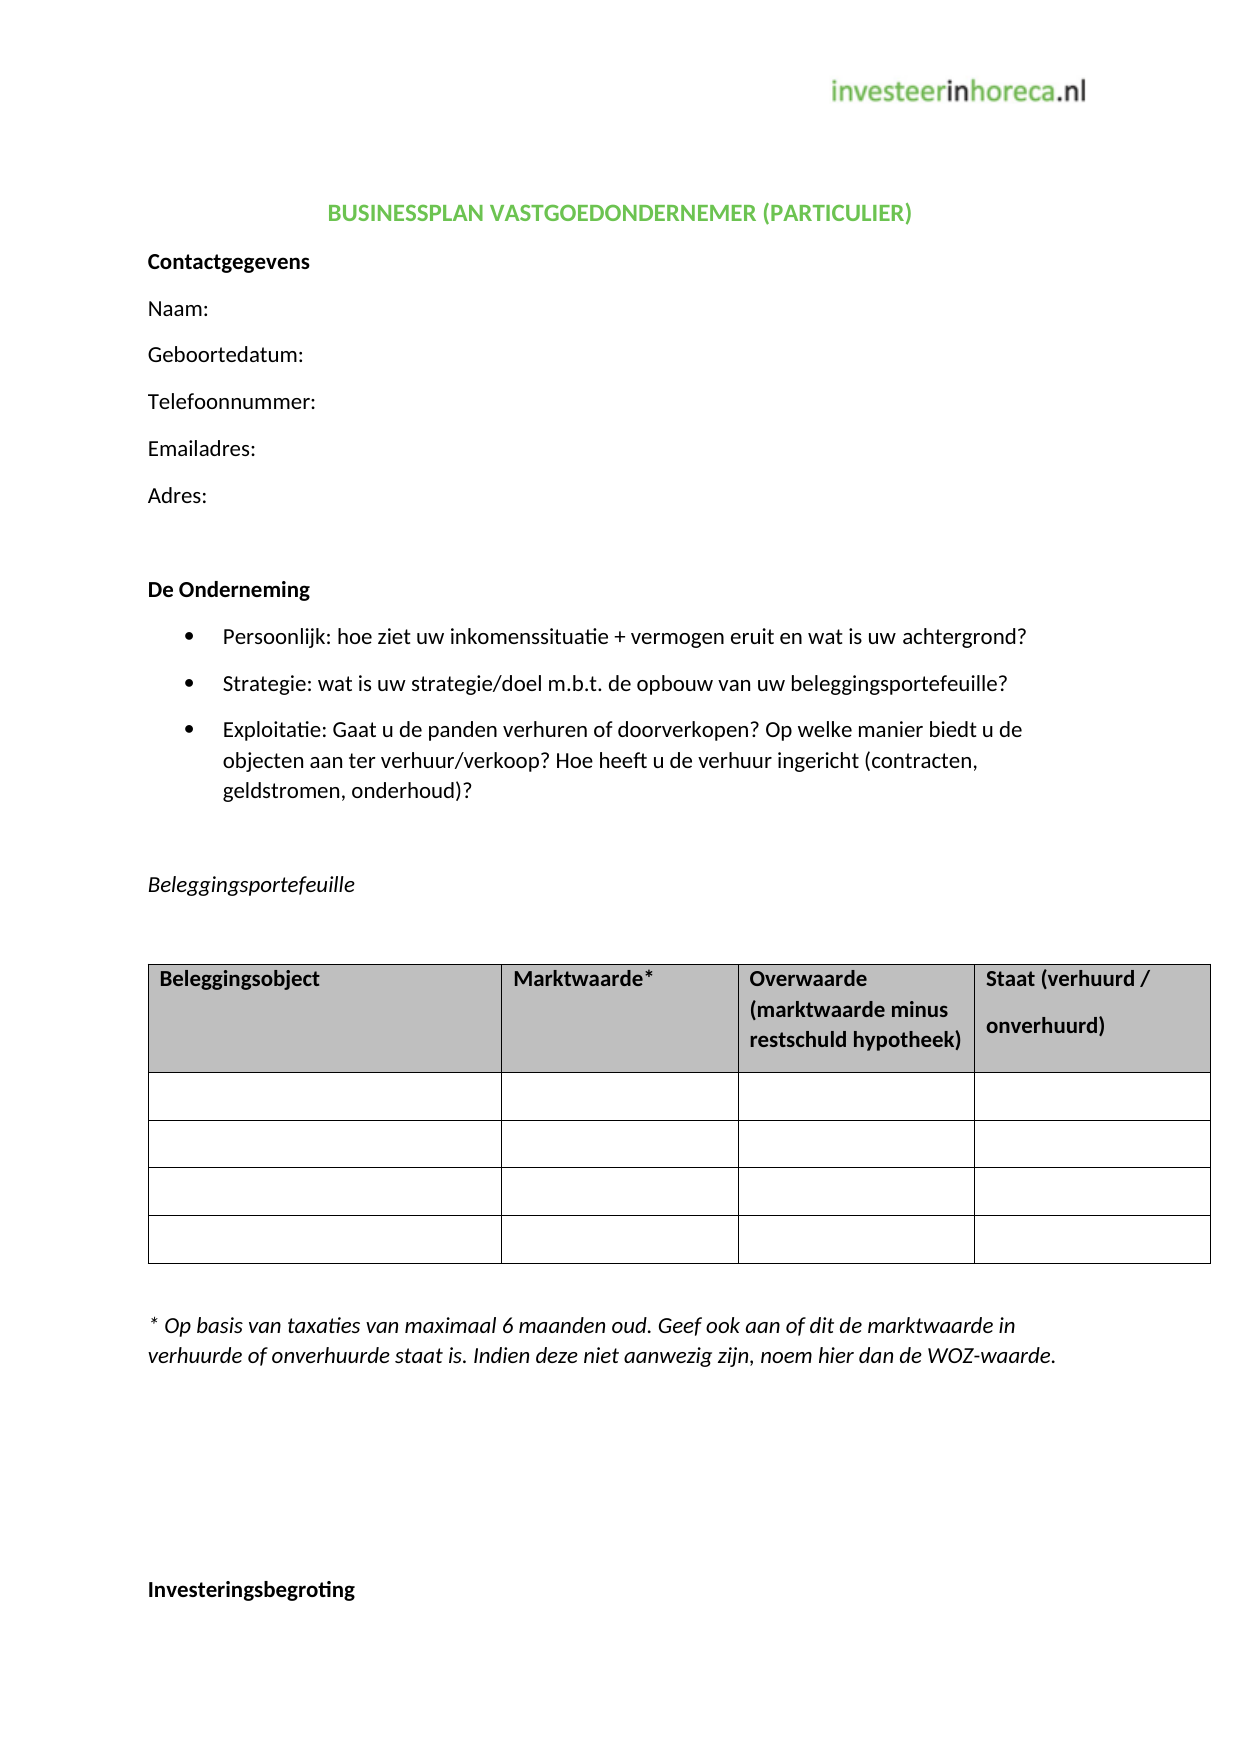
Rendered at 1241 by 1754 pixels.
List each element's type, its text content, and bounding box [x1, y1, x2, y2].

table_cell [975, 1216, 1210, 1263]
list Exploitatie: Gaat u de panden verhuren of doorverkopen? Op welke manier biedt u de objecten aan ter verhuur/verkoop? Hoe heeft u de verhuur ingericht (contracten, geldstromen, onderhoud)? [185, 716, 1093, 804]
table_cell [502, 1073, 738, 1119]
table_cell [739, 1216, 974, 1263]
text * Op basis van taxaties van maximaal 6 maanden oud. Geef ook aan of dit de marktwaarde in verhuurde of onverhuurde staat is. Indien deze niet aanwezig zijn, noem hier dan de WOZ-waarde. [148, 1311, 1093, 1369]
text Geboortedatum: [148, 341, 1093, 368]
table_cell [149, 1168, 501, 1215]
table_cell [502, 1168, 738, 1215]
list Strategie: wat is uw strategie/doel m.b.t. de opbouw van uw beleggingsportefeuille? [185, 669, 1093, 697]
table_cell [502, 1121, 738, 1167]
table_cell [502, 1216, 738, 1263]
text Telefoonnummer: [148, 387, 1093, 415]
text Emailadres: [148, 434, 1093, 462]
text De Onderneming [148, 575, 1093, 603]
table_cell [739, 1168, 974, 1215]
table_cell [739, 1073, 974, 1119]
text Naam: [148, 294, 1093, 322]
table_cell [975, 1168, 1210, 1215]
text Beleggingsportefeuille [148, 870, 1093, 898]
table_cell [975, 1121, 1210, 1167]
text Contactgegevens [148, 247, 1093, 275]
table_header Overwaarde (marktwaarde minus restschuld hypotheek) [739, 965, 974, 1072]
picture [828, 73, 1093, 112]
table_cell [149, 1073, 501, 1119]
table_cell [975, 1073, 1210, 1119]
table_header Marktwaarde* [502, 965, 738, 1072]
table_cell [739, 1121, 974, 1167]
text BUSINESSPLAN VASTGOEDONDERNEMER (PARTICULIER) [148, 197, 1093, 228]
list Persoonlijk: hoe ziet uw inkomenssituatie + vermogen eruit en wat is uw achtergrond? [185, 622, 1093, 650]
text Investeringsbegroting [148, 1575, 1093, 1603]
table_header Beleggingsobject [149, 965, 501, 1072]
table_cell [149, 1121, 501, 1167]
text Adres: [148, 481, 1093, 509]
table_cell [149, 1216, 501, 1263]
table_header Staat (verhuurd / onverhuurd) [975, 965, 1210, 1072]
